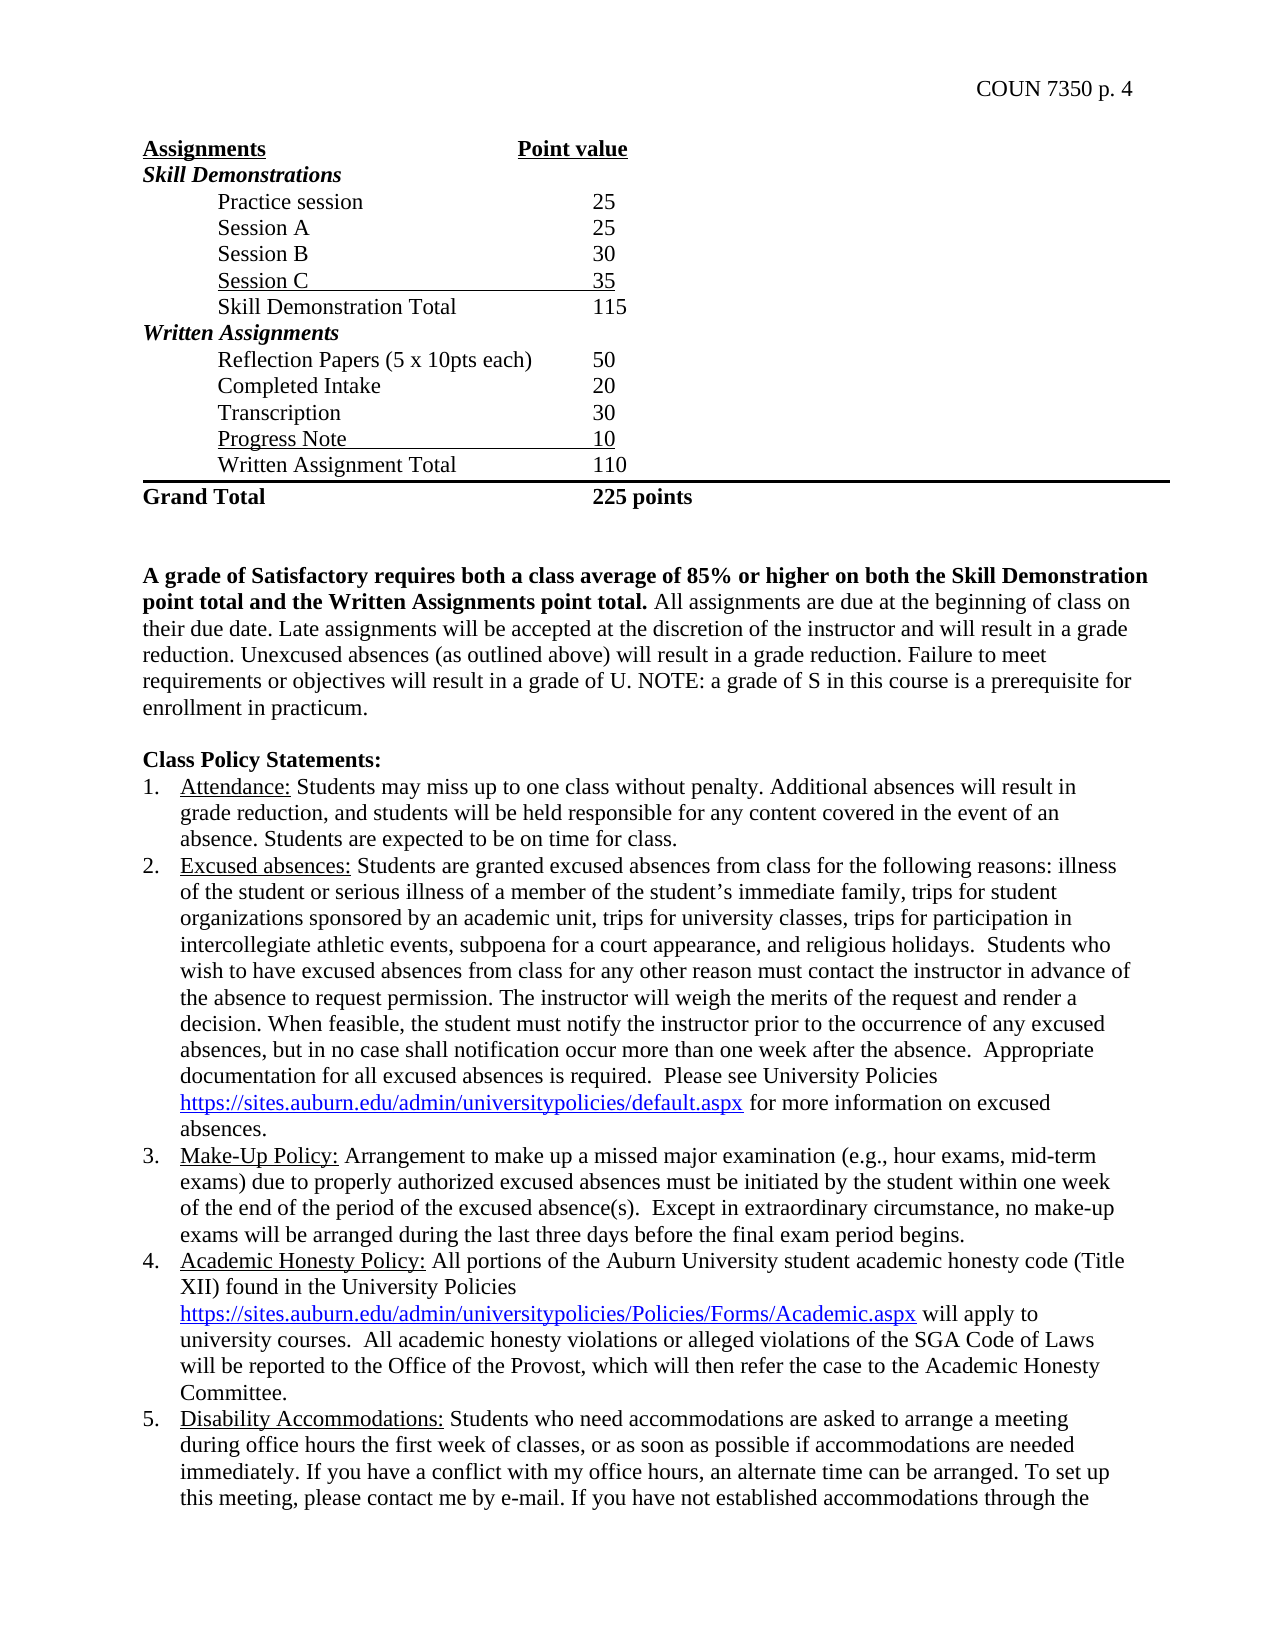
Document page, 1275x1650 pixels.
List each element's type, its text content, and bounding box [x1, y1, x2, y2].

text Grand Total 225 points [142, 483, 1170, 509]
text Session B 30 [142, 240, 1170, 267]
text Written Assignment Total 110 [142, 451, 1170, 483]
text Skill Demonstration Total 115 [142, 293, 1170, 319]
text Skill Demonstrations [142, 161, 1170, 188]
text Reflection Papers (5 x 10pts each) 50 [142, 346, 1170, 372]
text Practice session 25 [142, 188, 1170, 214]
text A grade of Satisfactory requires both a class average of 85% or higher on both the Skill Demonstration point total and the Written Assignments point total. All assignments are due at the beginning of class on their due date. Late assignments will be accepted at the discretion of the instructor and will result in a grade reduction. Unexcused absences (as outlined above) will result in a grade reduction. Failure to meet requirements or objectives will result in a grade of U. NOTE: a grade of S in this course is a prerequisite for enrollment in practicum. [142, 562, 1170, 720]
list Academic Honesty Policy: All portions of the Auburn University student academic honesty code (Title XII) found in the University Policies https://sites.auburn.edu/admin/universitypolicies/Policies/Forms/Academic.aspx will apply to university courses. All academic honesty violations or alleged violations of the SGA Code of Laws will be reported to the Office of the Provost, which will then refer the case to the Academic Honesty Committee. [142, 1247, 1132, 1405]
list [142, 1405, 1132, 1511]
text Session A 25 [142, 214, 1170, 240]
text Transcription 30 [142, 398, 1170, 425]
list Make-Up Policy: Arrangement to make up a missed major examination (e.g., hour exams, mid-term exams) due to properly authorized excused absences must be initiated by the student within one week of the end of the period of the excused absence(s). Except in extraordinary circumstance, no make-up exams will be arranged during the last three days before the final exam period begins. [142, 1142, 1132, 1247]
text Class Policy Statements: [142, 746, 1132, 773]
text Completed Intake 20 [142, 372, 1170, 398]
list Excused absences: Students are granted excused absences from class for the following reasons: illness of the student or serious illness of a member of the student’s immediate family, trips for student organizations sponsored by an academic unit, trips for university classes, trips for participation in intercollegiate athletic events, subpoena for a court appearance, and religious holidays. Students who wish to have excused absences from class for any other reason must contact the instructor in advance of the absence to request permission. The instructor will weigh the merits of the request and render a decision. When feasible, the student must notify the instructor prior to the occurrence of any excused absences, but in no case shall notification occur more than one week after the absence. Appropriate documentation for all excused absences is required. Please see University Policies https://sites.auburn.edu/admin/universitypolicies/default.aspx for more information on excused absences. [142, 852, 1132, 1142]
list Attendance: Students may miss up to one class without penalty. Additional absences will result in grade reduction, and students will be held responsible for any content covered in the event of an absence. Students are expected to be on time for class. [142, 773, 1132, 852]
text Assignments Point value [142, 135, 1170, 161]
text Session C 35 [142, 267, 1170, 293]
text Written Assignments [142, 319, 1170, 346]
text Progress Note 10 [142, 425, 1170, 451]
